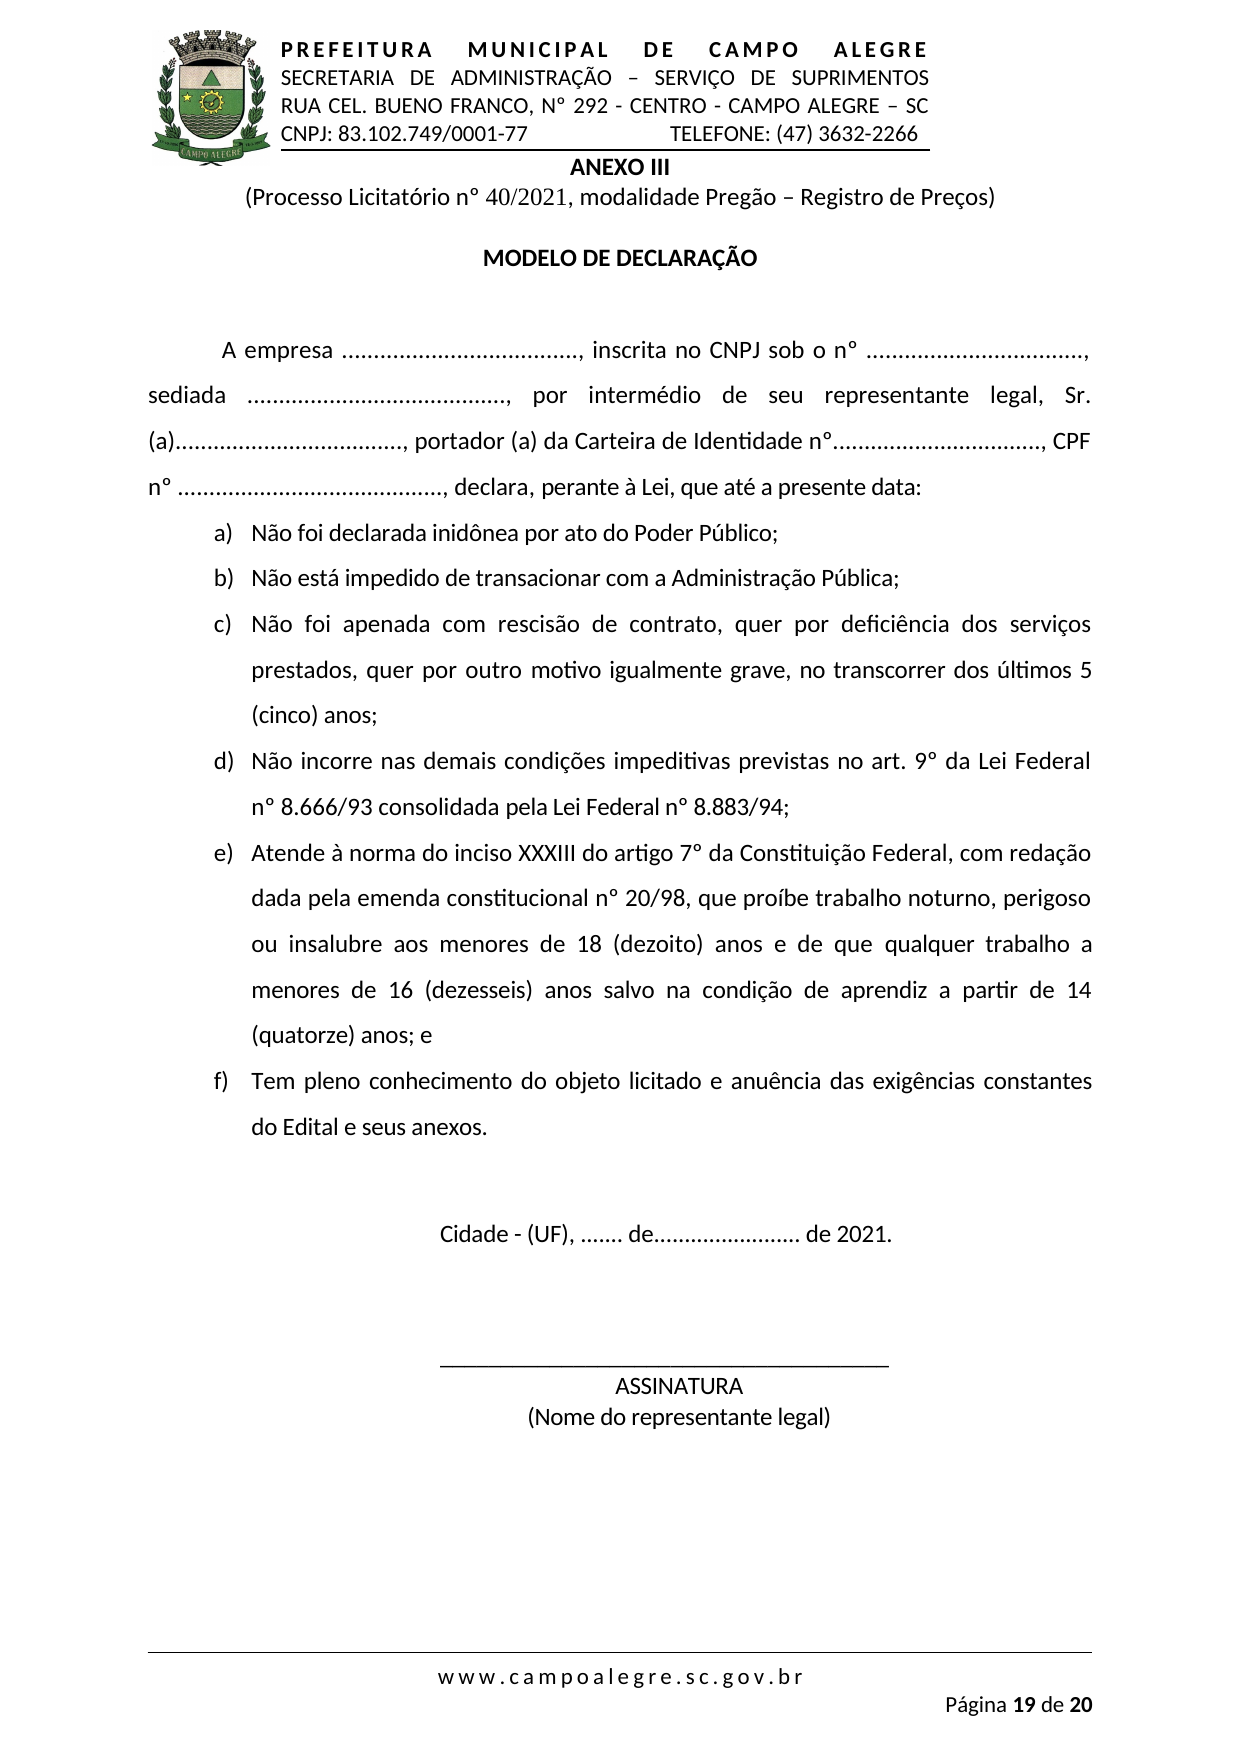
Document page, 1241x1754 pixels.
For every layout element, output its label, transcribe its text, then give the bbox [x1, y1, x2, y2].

text MODELO DE DECLARAÇÃO [148, 242, 1092, 273]
text _____________________________________ [440, 1340, 945, 1371]
list Atende à norma do inciso XXXIII do artigo 7º da Constituição Federal, com redação dada pela emenda constitucional nº 20/98, que proíbe trabalho noturno, perigoso ou insalubre aos menores de 18 (dezoito) anos e de que qualquer trabalho a menores de 16 (dezesseis) anos salvo na condição de aprendiz a partir de 14 (quatorze) anos; e [214, 837, 1092, 1050]
list Não incorre nas demais condições impeditivas previstas no art. 9º da Lei Federal nº 8.666/93 consolidada pela Lei Federal nº 8.883/94; [214, 745, 1092, 822]
subtitle ANEXO III [148, 151, 1092, 181]
text (Processo Licitatório nº , modalidade Pregão – Registro de Preços) [148, 181, 1092, 212]
picture [151, 30, 271, 151]
text Cidade - (UF), ....... de........................ de 2021. [440, 1218, 945, 1248]
list Não foi declarada inidônea por ato do Poder Público; [214, 517, 1092, 547]
text (Nome do representante legal) [399, 1401, 945, 1432]
text ASSINATURA [399, 1371, 945, 1401]
list Não está impedido de transacionar com a Administração Pública; [214, 562, 1092, 593]
list Não foi apenada com rescisão de contrato, quer por deficiência dos serviços prestados, quer por outro motivo igualmente grave, no transcorrer dos últimos 5 (cinco) anos; [214, 608, 1092, 730]
text A empresa ....................................., inscrita no CNPJ sob o nº .................................., sediada ........................................., por intermédio de seu representante legal, Sr.(a)...................................., portador (a) da Carteira de Identidade nº................................., CPF nº .........................................., declara, perante à Lei, que até a presente data: [148, 334, 1092, 501]
list Tem pleno conhecimento do objeto licitado e anuência das exigências constantes do Edital e seus anexos. [214, 1065, 1092, 1142]
